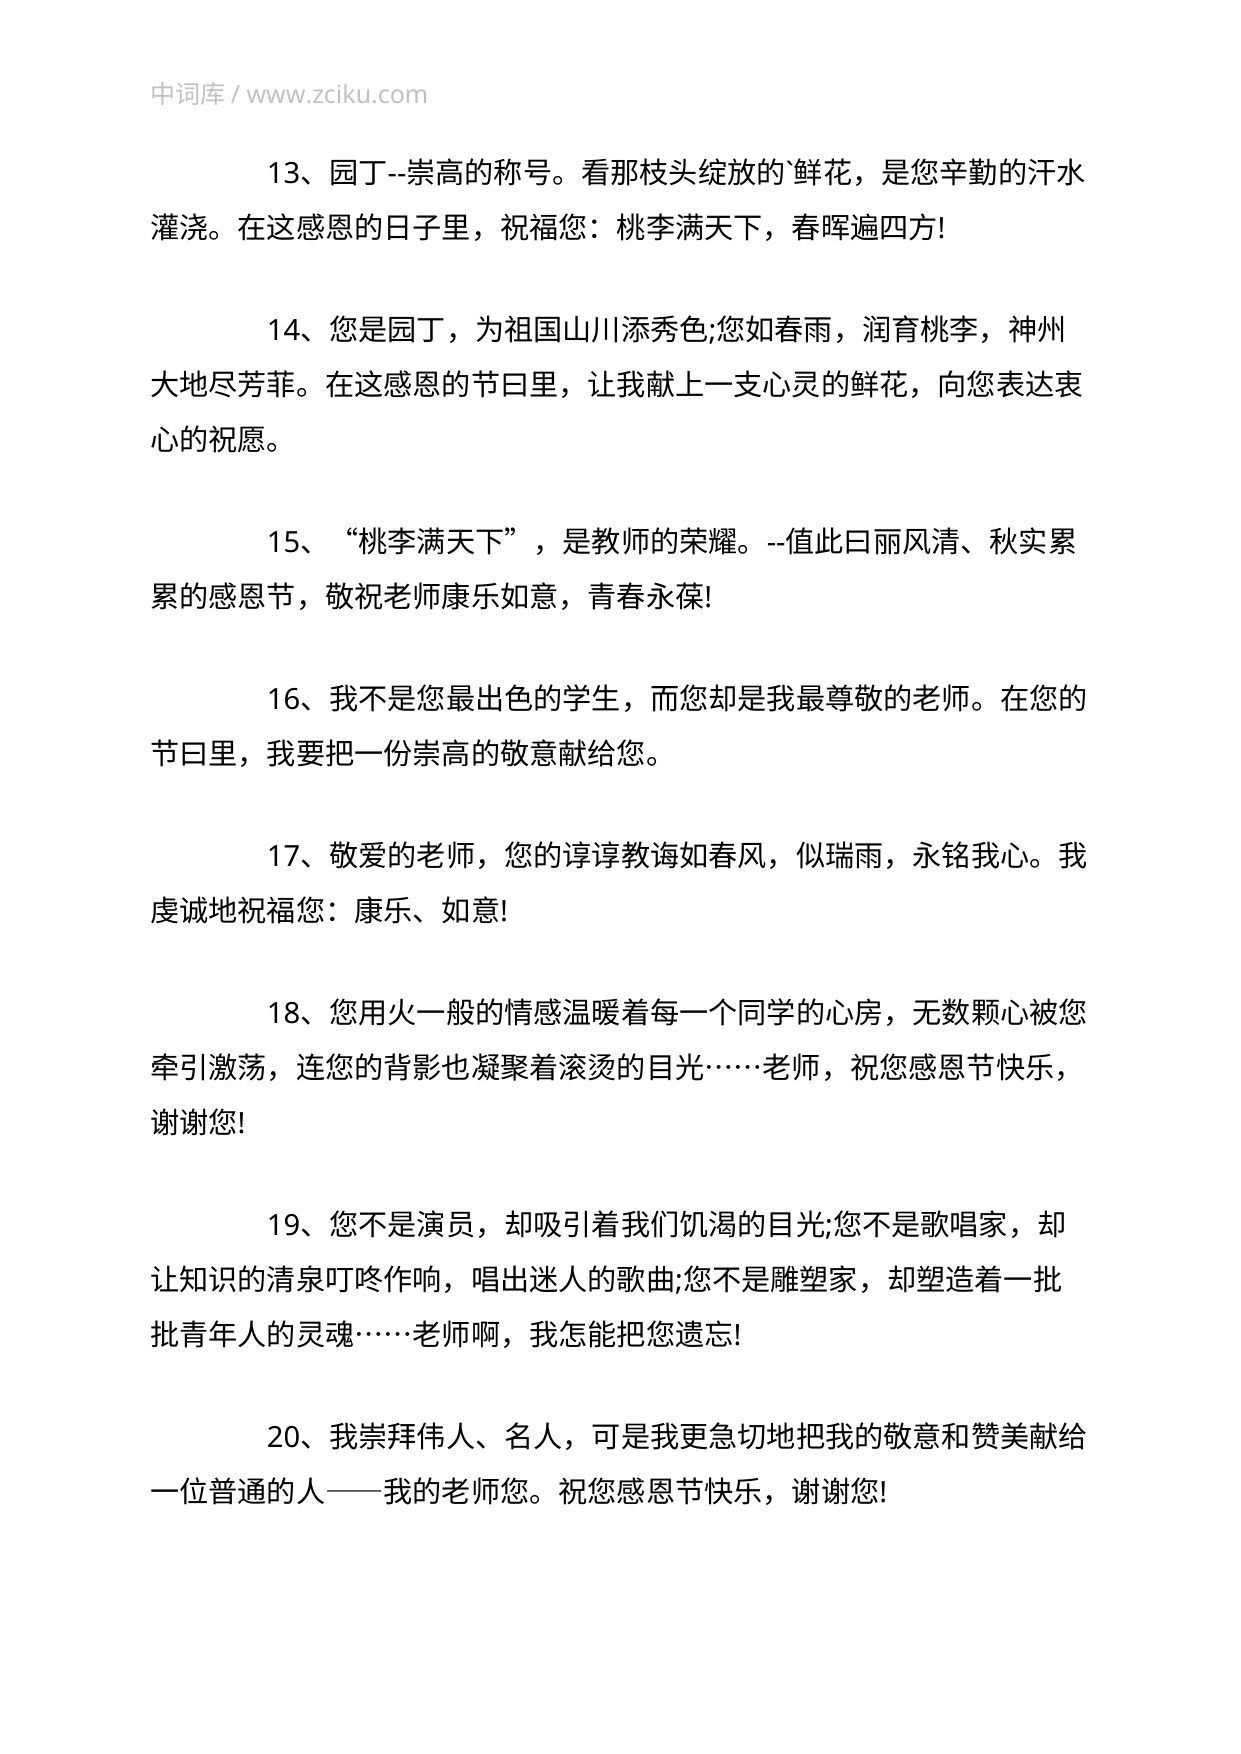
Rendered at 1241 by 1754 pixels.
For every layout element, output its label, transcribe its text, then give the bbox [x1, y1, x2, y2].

text 14、您是园丁，为祖国山川添秀色;您如春雨，润育桃李，神州大地尽芳菲。在这感恩的节曰里，让我献上一支心灵的鲜花，向您表达衷心的祝愿。 [150, 307, 1090, 459]
text 19、您不是演员，却吸引着我们饥渴的目光;您不是歌唱家，却让知识的清泉叮咚作响，唱出迷人的歌曲;您不是雕塑家，却塑造着一批批青年人的灵魂……老师啊，我怎能把您遗忘! [150, 1201, 1090, 1354]
text 17、敬爱的老师，您的谆谆教诲如春风，似瑞雨，永铭我心。我虔诚地祝福您：康乐、如意! [150, 832, 1090, 930]
text 20、我崇拜伟人、名人，可是我更急切地把我的敬意和赞美献给一位普通的人――我的老师您。祝您感恩节快乐，谢谢您! [150, 1413, 1090, 1511]
text 16、我不是您最出色的学生，而您却是我最尊敬的老师。在您的节曰里，我要把一份崇高的敬意献给您。 [150, 676, 1090, 773]
text 18、您用火一般的情感温暖着每一个同学的心房，无数颗心被您牵引激荡，连您的背影也凝聚着滚烫的目光……老师，祝您感恩节快乐，谢谢您! [150, 989, 1090, 1142]
text 13、园丁--崇高的称号。看那枝头绽放的`鲜花，是您辛勤的汗水灌浇。在这感恩的日子里，祝福您：桃李满天下，春晖遍四方! [150, 150, 1090, 247]
text 15、“桃李满天下”，是教师的荣耀。--值此曰丽风清、秋实累累的感恩节，敬祝老师康乐如意，青春永葆! [150, 519, 1090, 616]
